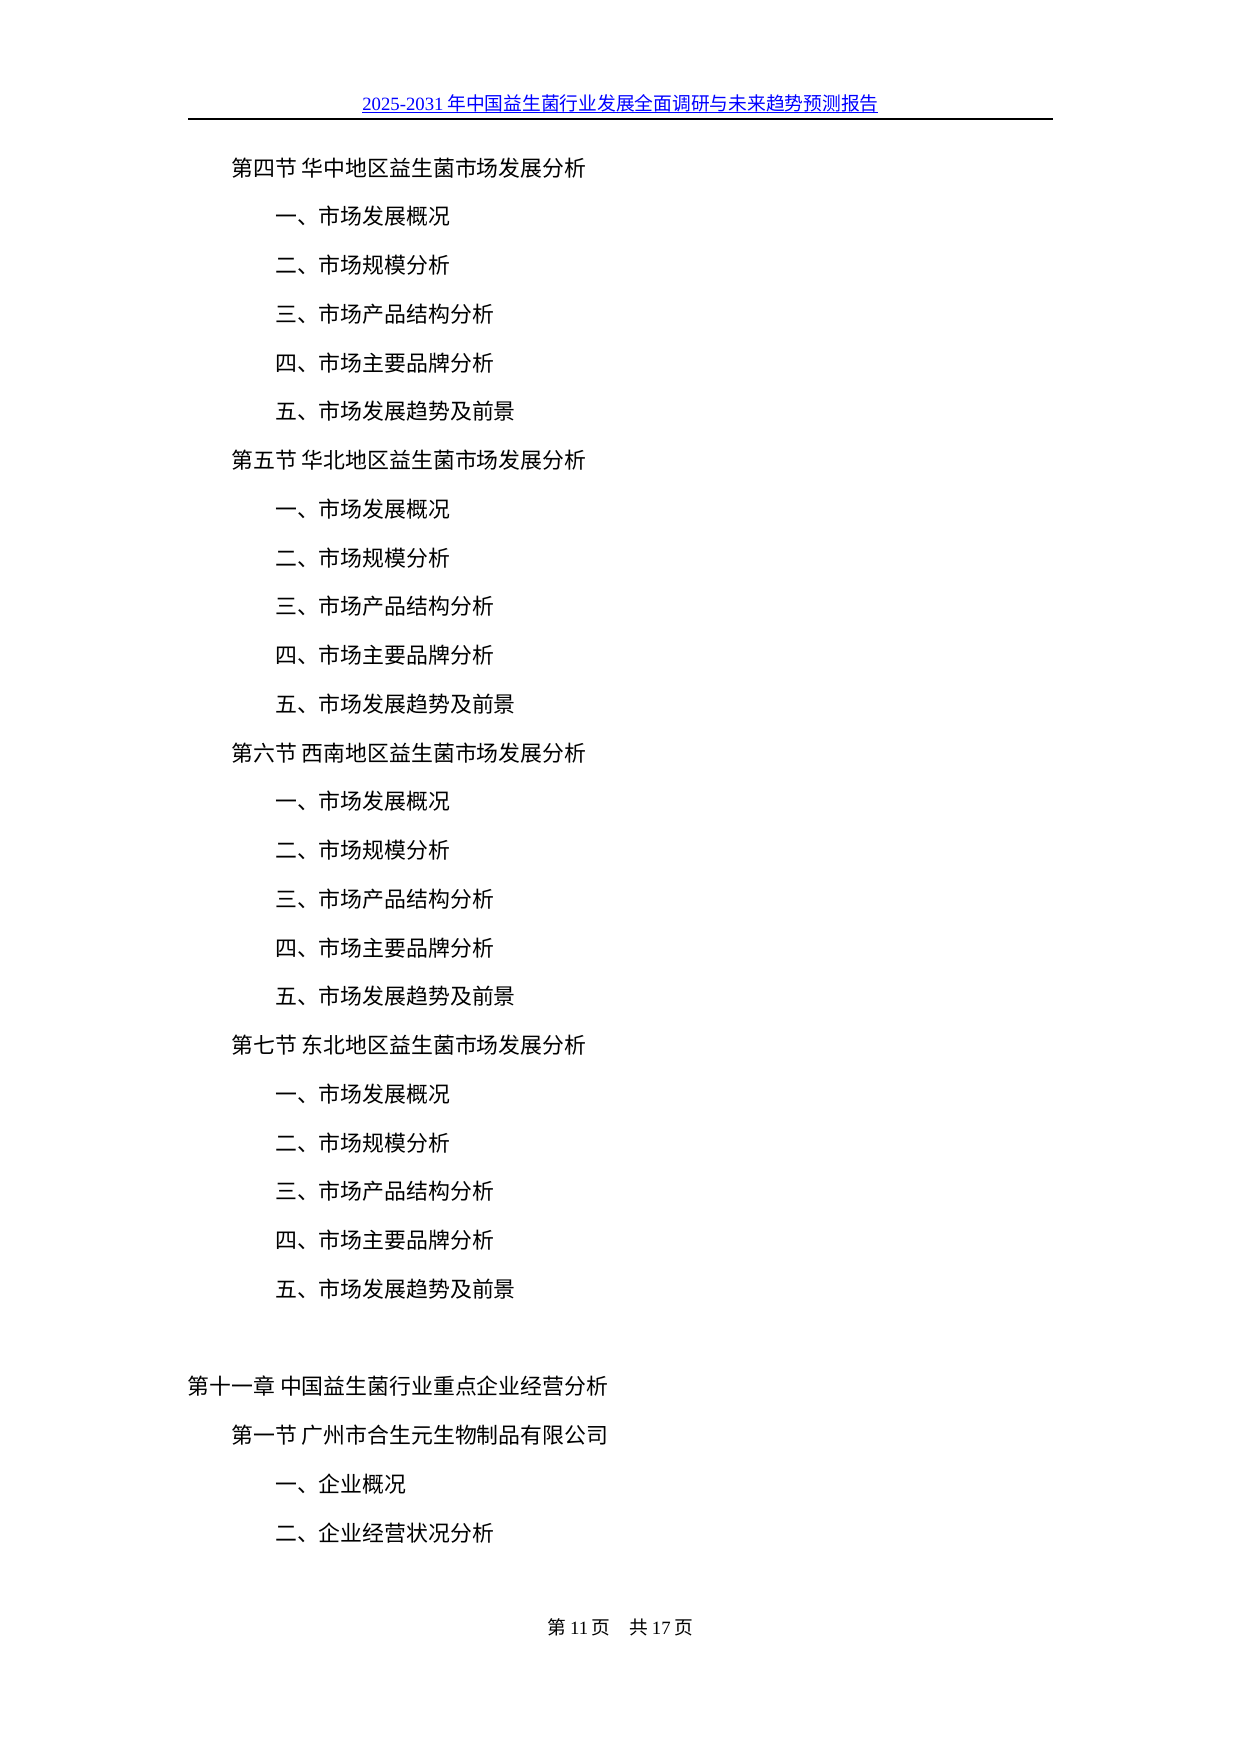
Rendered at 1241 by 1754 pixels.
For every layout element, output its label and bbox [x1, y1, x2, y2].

text [187, 150, 1053, 1548]
